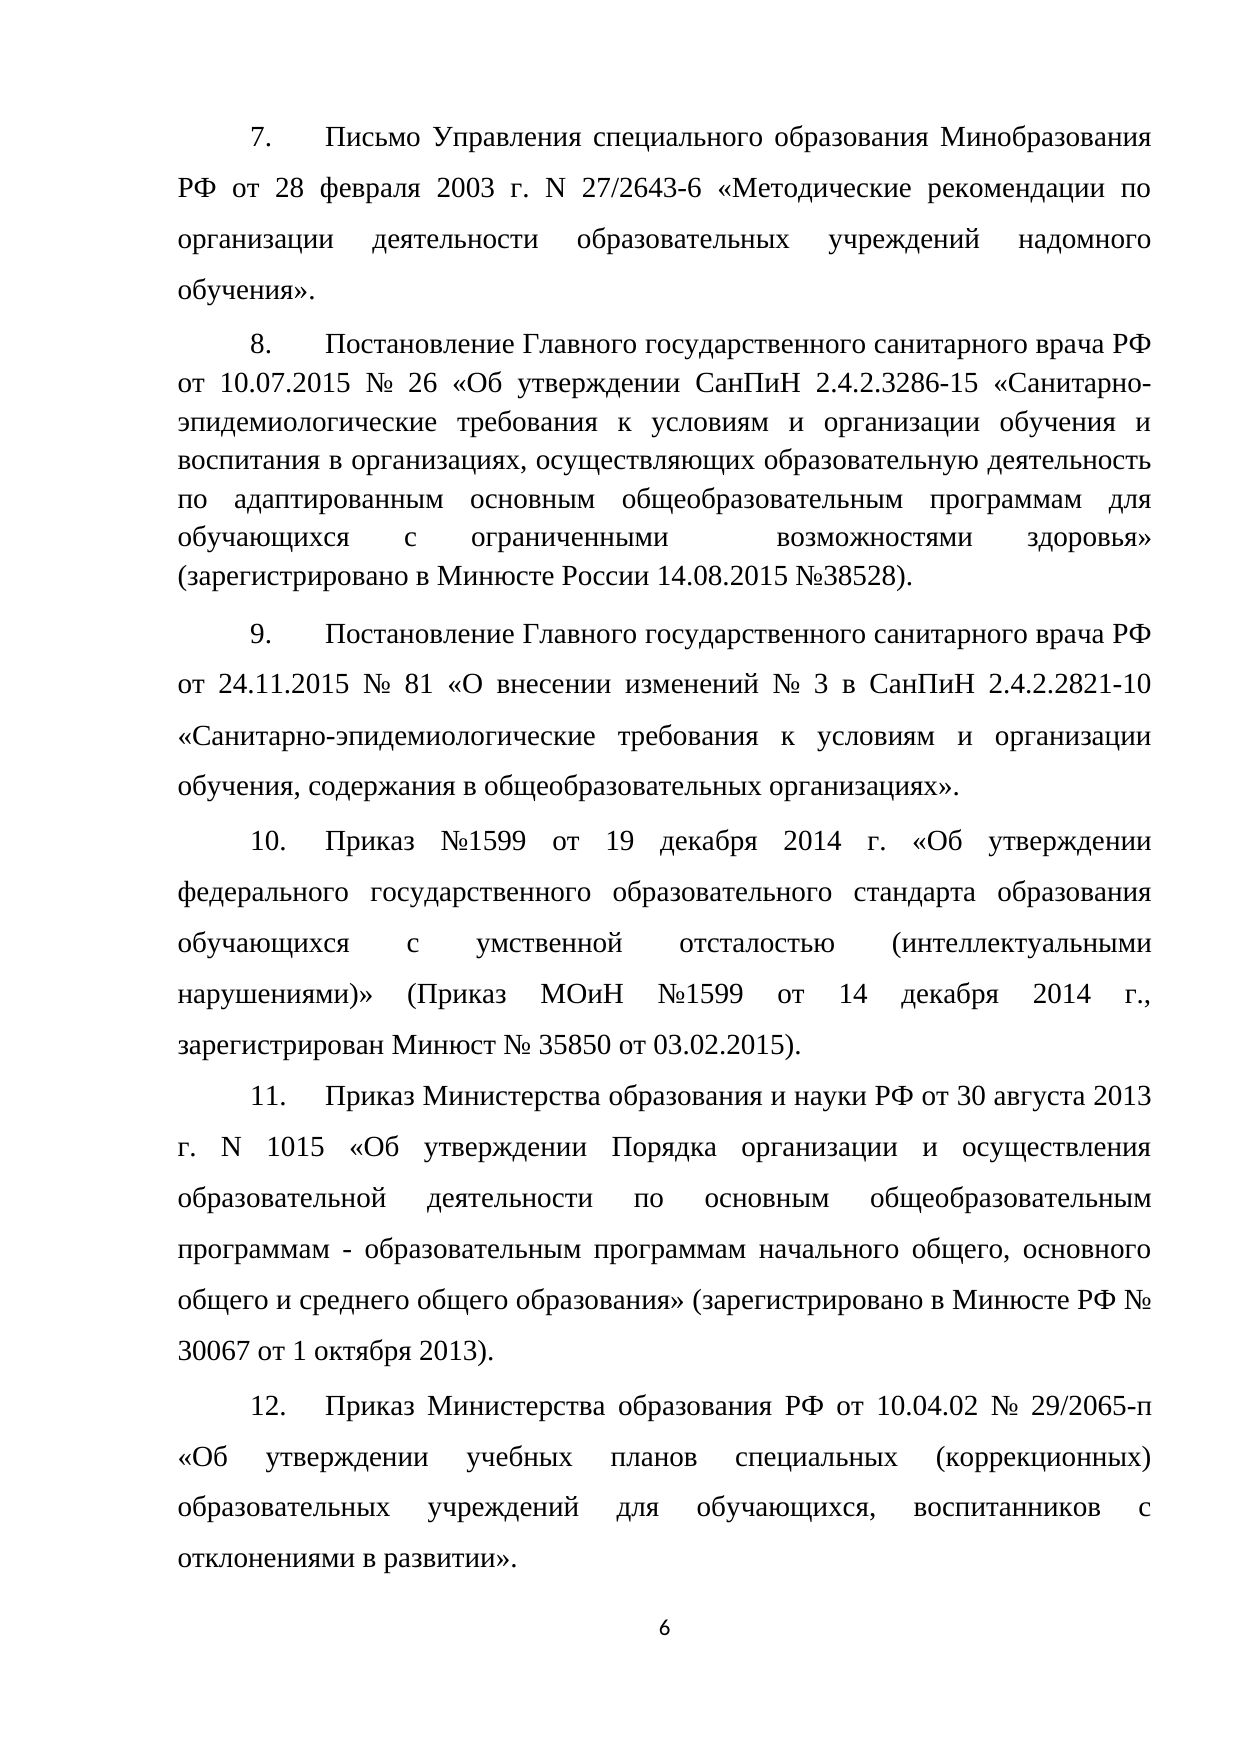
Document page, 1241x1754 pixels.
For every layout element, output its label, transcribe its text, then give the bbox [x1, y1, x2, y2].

list Приказ №1599 от 19 декабря 2014 г. «Об утверждении федерального государственного образовательного стандарта образования обучающихся с умственной отсталостью (интеллектуальными нарушениями)» (Приказ МОиН №1599 от 14 декабря 2014 г., зарегистрирован Минюст № 35850 от 03.02.2015). [177, 823, 1152, 1061]
list Постановление Главного государственного санитарного врача РФ от 10.07.2015 № 26 «Об утверждении СанПиН 2.4.2.3286-15 «Санитарно- эпидемиологические требования к условиям и организации обучения и воспитания в организациях, осуществляющих образовательную деятельность по адаптированным основным общеобразовательным программам для обучающихся с ограниченными возможностями здоровья» (зарегистрировано в Минюсте России 14.08.2015 №38528). [177, 327, 1152, 591]
list Приказ Министерства образования РФ от 10.04.02 № 29/2065-п «Об утверждении учебных планов специальных (коррекционных) образовательных учреждений для обучающихся, воспитанников с отклонениями в развитии». [177, 1388, 1152, 1574]
list Постановление Главного государственного санитарного врача РФ от 24.11.2015 № 81 «О внесении изменений № 3 в СанПиН 2.4.2.2821-10 «Санитарно-эпидемиологические требования к условиям и организации обучения, содержания в общеобразовательных организациях». [177, 616, 1152, 802]
list Письмо Управления специального образования Минобразования РФ от 28 февраля 2003 г. N 27/2643-6 «Методические рекомендации по организации деятельности образовательных учреждений надомного обучения». [177, 119, 1152, 305]
list Приказ Министерства образования и науки РФ от 30 августа 2013 г. N 1015 «Об утверждении Порядка организации и осуществления образовательной деятельности по основным общеобразовательным программам - образовательным программам начального общего, основного общего и среднего общего образования» (зарегистрировано в Минюсте РФ № 30067 от 1 октября 2013). [177, 1078, 1152, 1366]
